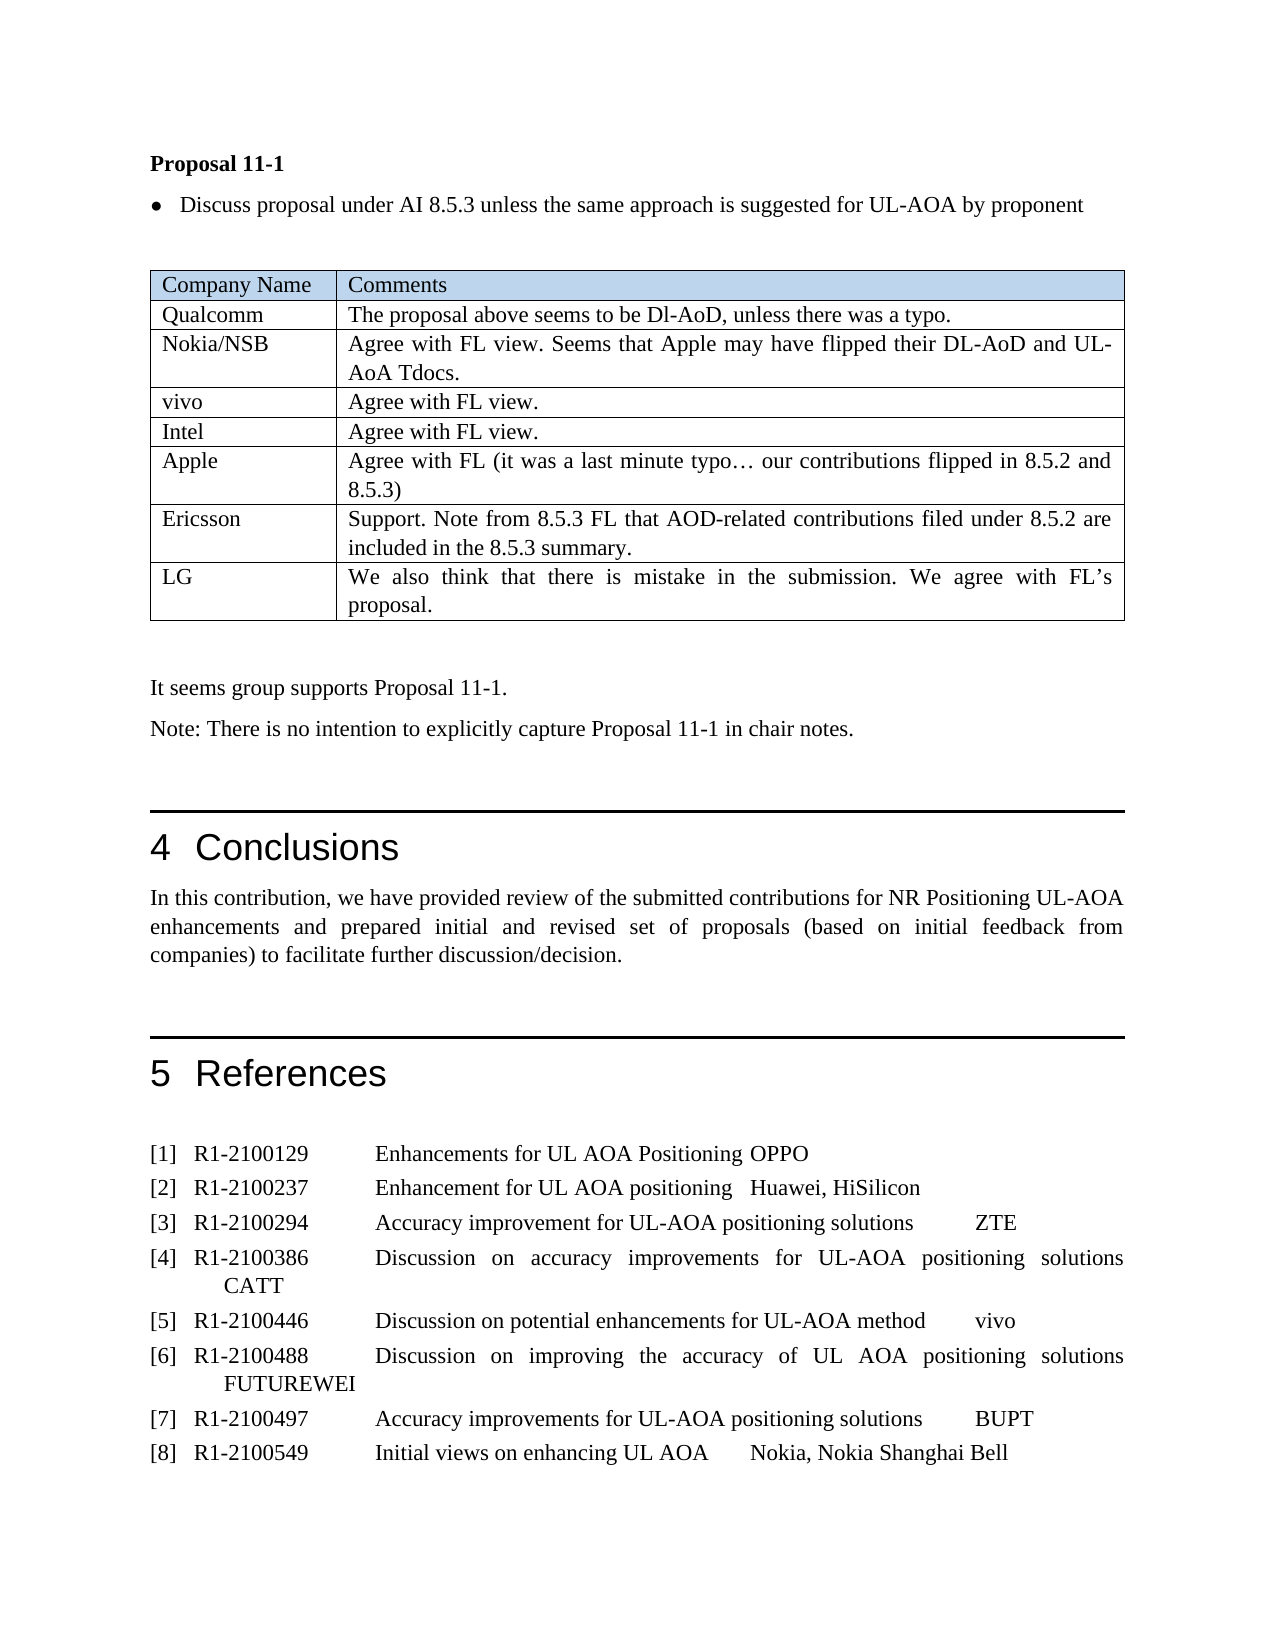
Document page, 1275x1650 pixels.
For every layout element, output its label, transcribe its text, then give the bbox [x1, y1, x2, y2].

list R1-2100129 Enhancements for UL AOA Positioning OPPO [150, 1140, 1125, 1166]
text Proposal 11-1 [150, 150, 1125, 176]
table_cell Nokia/NSB [151, 330, 336, 387]
subtitle References [150, 1039, 1125, 1094]
table_header Comments [337, 271, 1124, 300]
table_cell Qualcomm [151, 301, 336, 329]
table_cell Support. Note from 8.5.3 FL that AOD-related contributions filed under 8.5.2 are included in the 8.5.3 summary. [337, 505, 1124, 562]
table_cell vivo [151, 388, 336, 417]
table_cell Agree with FL (it was a last minute typo… our contributions flipped in 8.5.2 and 8.5.3) [337, 447, 1124, 504]
table_cell Agree with FL view. Seems that Apple may have flipped their DL-AoD and UL-AoA Tdocs. [337, 330, 1124, 387]
text In this contribution, we have provided review of the submitted contributions for NR Positioning UL-AOA enhancements and prepared initial and revised set of proposals (based on initial feedback from companies) to facilitate further discussion/decision. [150, 884, 1125, 968]
list R1-2100488 Discussion on improving the accuracy of UL AOA positioning solutions FUTUREWEI [150, 1342, 1125, 1396]
table_header Company Name [151, 271, 336, 300]
text It seems group supports Proposal 11-1. [150, 674, 1125, 701]
list Discuss proposal under AI 8.5.3 unless the same approach is suggested for UL-AOA by proponent [150, 191, 1125, 217]
list R1-2100549 Initial views on enhancing UL AOA Nokia, Nokia Shanghai Bell [150, 1439, 1125, 1466]
list R1-2100294 Accuracy improvement for UL-AOA positioning solutions ZTE [150, 1209, 1125, 1236]
table_cell The proposal above seems to be Dl-AoD, unless there was a typo. [337, 301, 1124, 329]
table_cell Ericsson [151, 505, 336, 562]
text Note: There is no intention to explicitly capture Proposal 11-1 in chair notes. [150, 715, 1125, 742]
table_cell Agree with FL view. [337, 418, 1124, 446]
table_cell Apple [151, 447, 336, 504]
subtitle Conclusions [150, 813, 1125, 868]
table_cell Agree with FL view. [337, 388, 1124, 417]
table_cell LG [151, 563, 336, 620]
list R1-2100237 Enhancement for UL AOA positioning Huawei, HiSilicon [150, 1174, 1125, 1201]
table_cell We also think that there is mistake in the submission. We agree with FL’s proposal. [337, 563, 1124, 620]
list R1-2100497 Accuracy improvements for UL-AOA positioning solutions BUPT [150, 1405, 1125, 1431]
list R1-2100446 Discussion on potential enhancements for UL-AOA method vivo [150, 1307, 1125, 1333]
table_cell Intel [151, 418, 336, 446]
list R1-2100386 Discussion on accuracy improvements for UL-AOA positioning solutions CATT [150, 1244, 1125, 1299]
